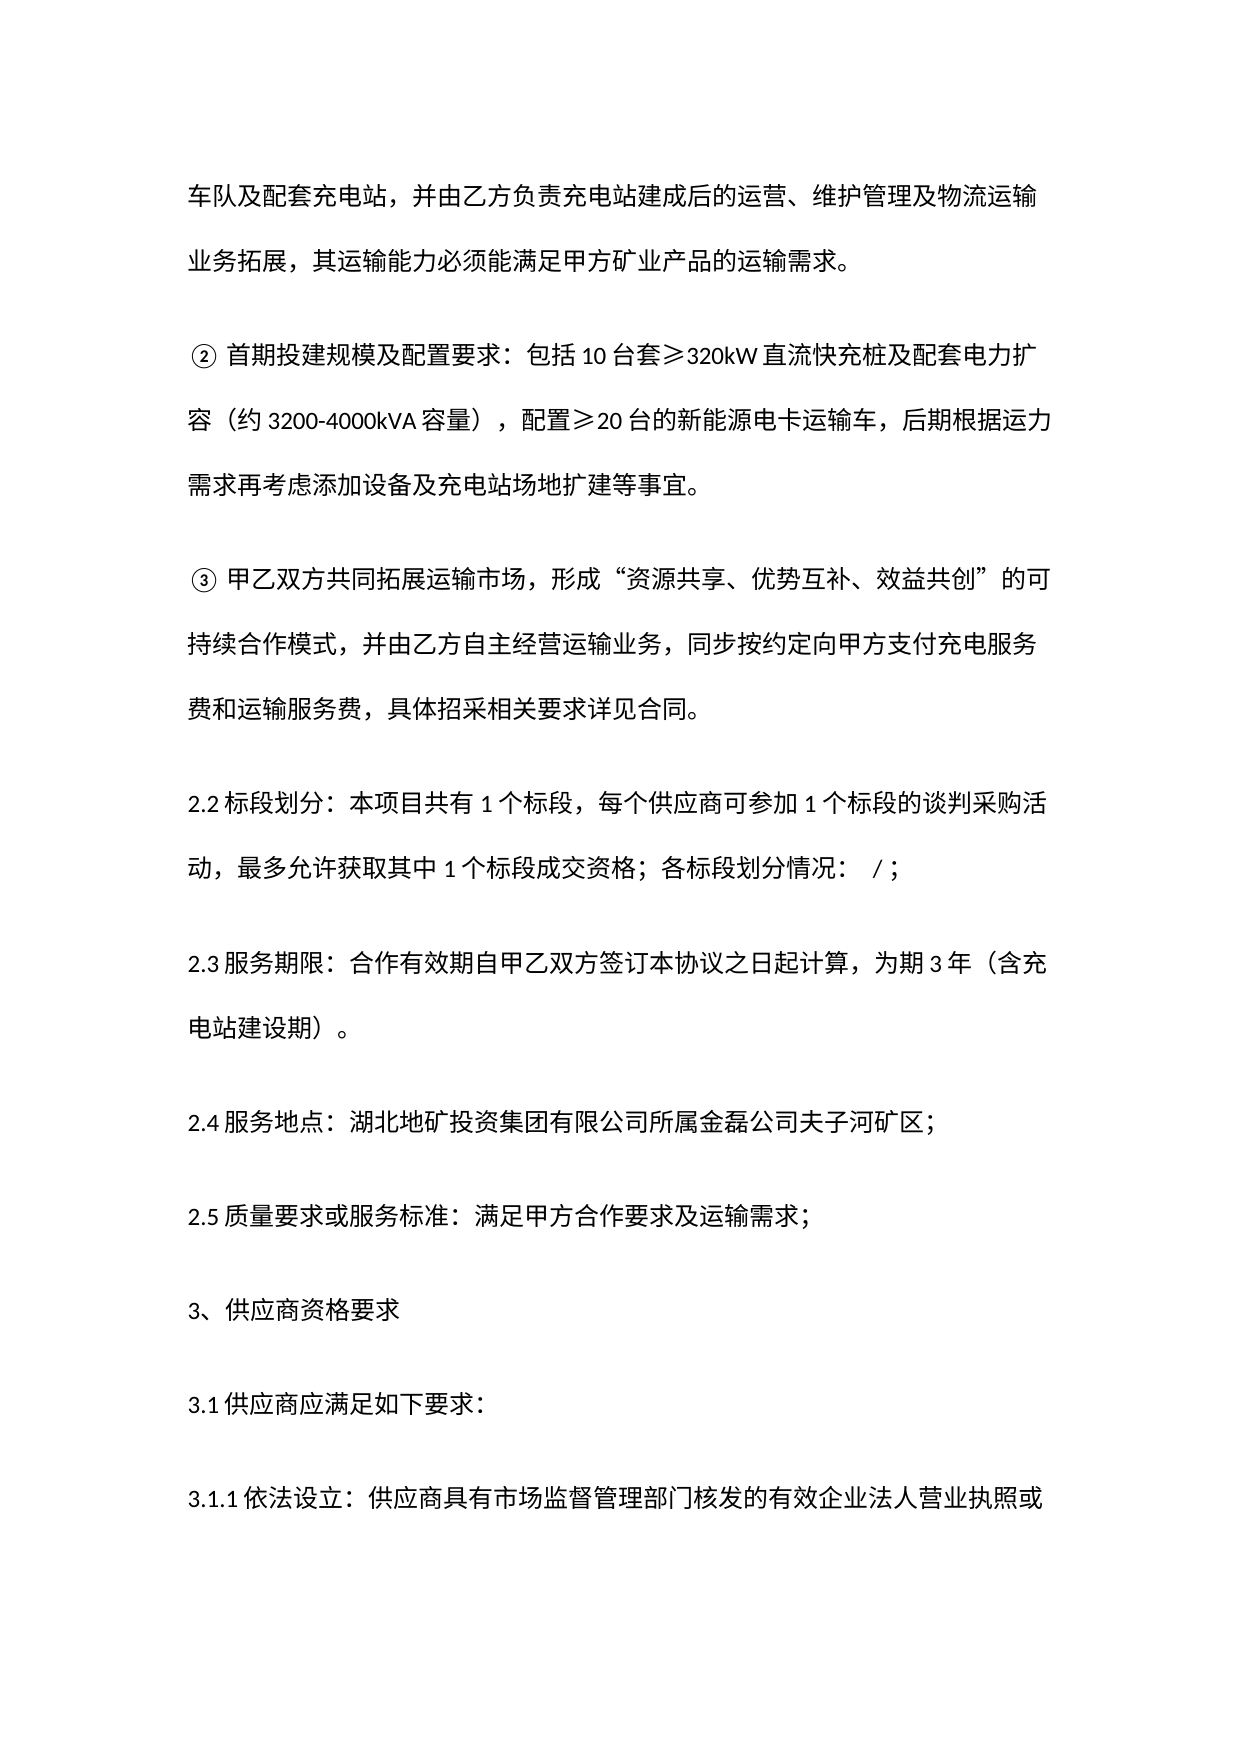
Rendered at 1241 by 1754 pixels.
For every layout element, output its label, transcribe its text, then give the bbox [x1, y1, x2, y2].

text 3.1供应商应满足如下要求： [187, 1370, 1053, 1435]
text 2.3服务期限：合作有效期自甲乙双方签订本协议之日起计算，为期3年（含充电站建设期）。 [187, 929, 1053, 1059]
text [187, 162, 1053, 292]
text 2.2标段划分：本项目共有 1 个标段，每个供应商可参加 1 个标段的谈判采购活动，最多允许获取其中 1 个标段成交资格；各标段划分情况： / ； [187, 769, 1053, 899]
text 2.5质量要求或服务标准：满足甲方合作要求及运输需求； [187, 1182, 1053, 1247]
text 3、供应商资格要求 [187, 1276, 1053, 1341]
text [187, 1464, 1053, 1529]
text ②首期投建规模及配置要求：包括10台套≥320kW直流快充桩及配套电力扩容（约3200-4000kVA容量），配置≥20台的新能源电卡运输车，后期根据运力需求再考虑添加设备及充电站场地扩建等事宜。 [187, 321, 1053, 516]
text ③甲乙双方共同拓展运输市场，形成“资源共享、优势互补、效益共创”的可持续合作模式，并由乙方自主经营运输业务，同步按约定向甲方支付充电服务费和运输服务费，具体招采相关要求详见合同。 [187, 545, 1053, 740]
text 2.4服务地点：湖北地矿投资集团有限公司所属金磊公司夫子河矿区； [187, 1088, 1053, 1153]
